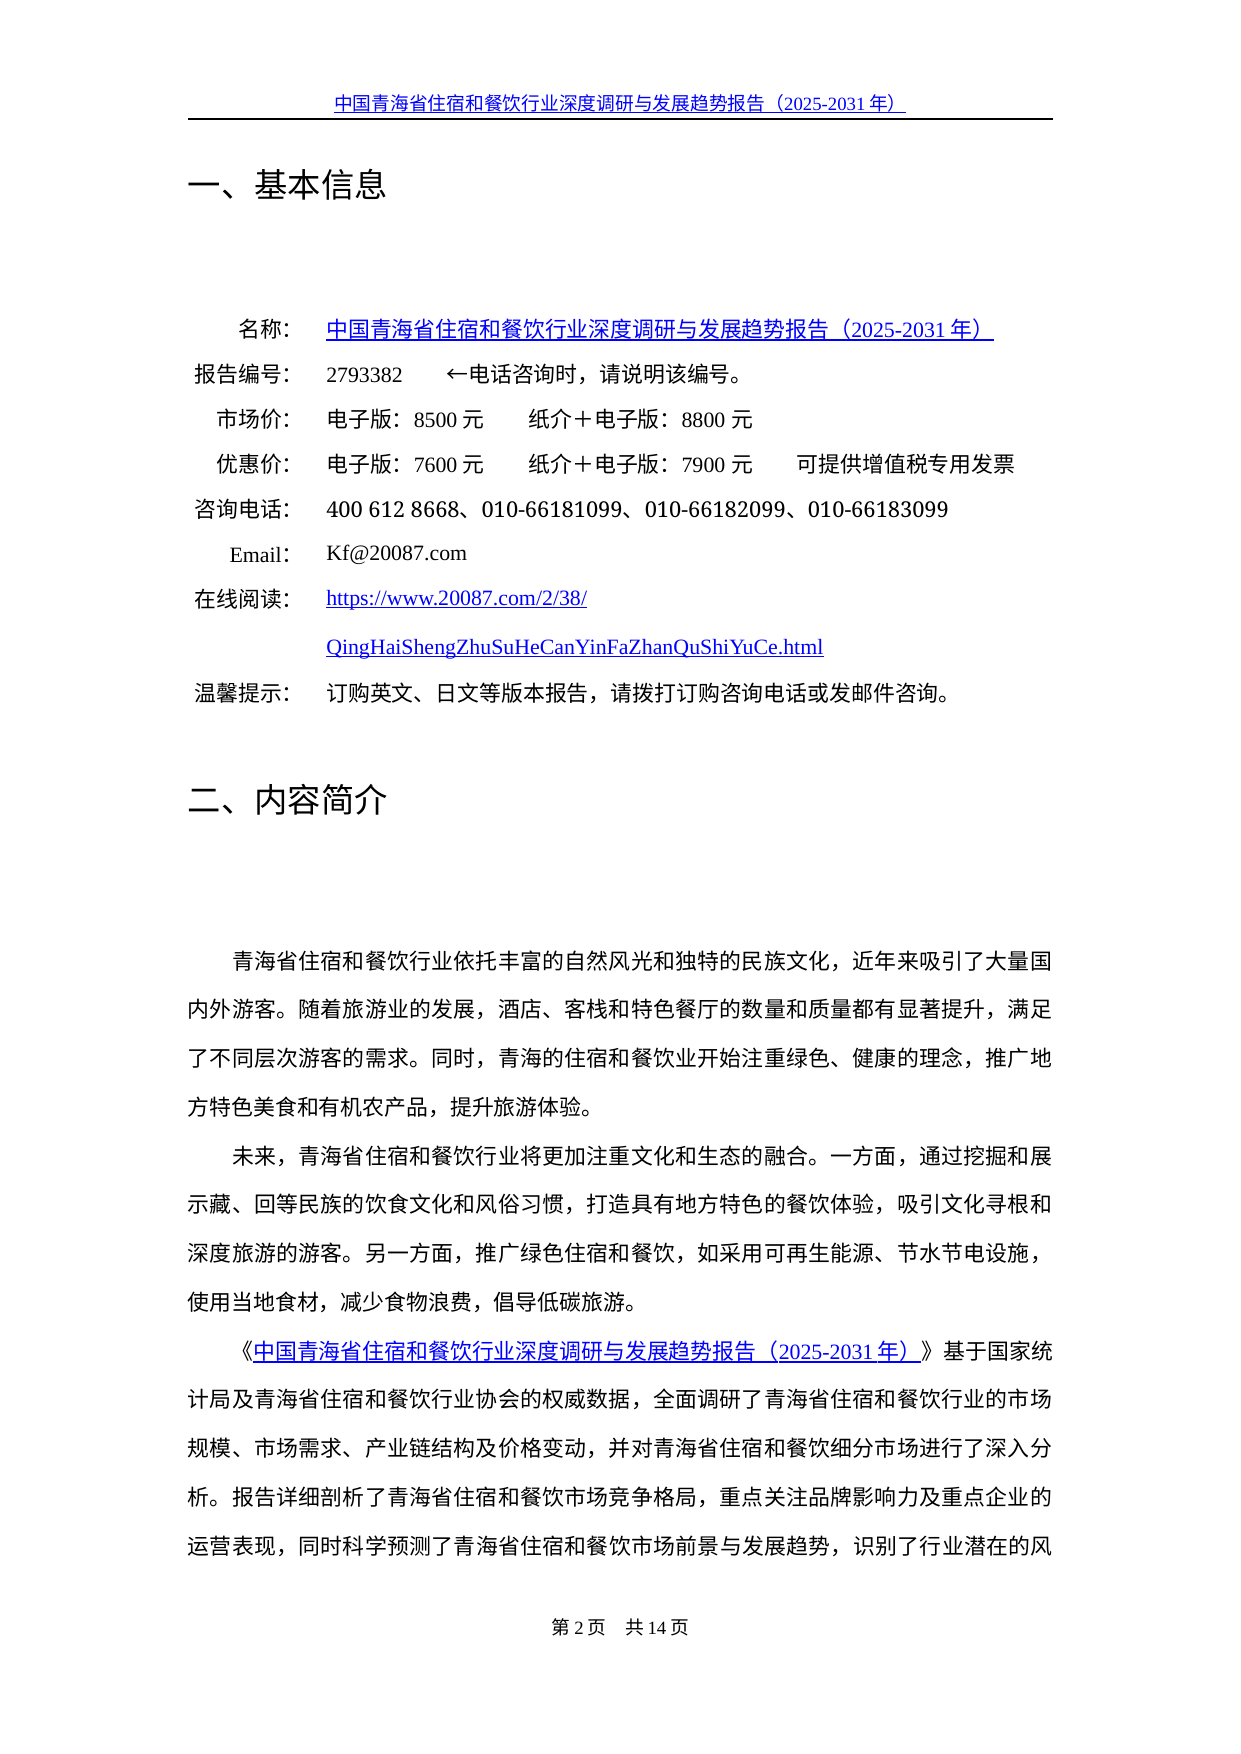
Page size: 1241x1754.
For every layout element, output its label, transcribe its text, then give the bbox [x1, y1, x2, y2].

title 一、基本信息 [187, 150, 1053, 215]
table_cell 订购英文、日文等版本报告，请拨打订购咨询电话或发邮件咨询。 [315, 675, 1073, 720]
table_cell 电子版：7600 元 纸介＋电子版：7900 元 可提供增值税专用发票 [315, 447, 1073, 492]
table_cell 400 612 8668、010-66181099、010-66182099、010-66183099 [315, 492, 1073, 537]
table_header 中国青海省住宿和餐饮行业深度调研与发展趋势报告（2025-2031年） [315, 312, 1073, 357]
table_cell 咨询电话： [167, 492, 315, 537]
table_cell 报告编号： [167, 357, 315, 402]
table_cell 市场价： [167, 402, 315, 447]
table_cell 优惠价： [167, 447, 315, 492]
table_cell [315, 582, 1073, 675]
title 二、内容简介 [187, 766, 1053, 831]
table_cell 2793382 ←电话咨询时，请说明该编号。 [315, 357, 1073, 402]
table_header 名称： [167, 312, 315, 357]
table_cell 在线阅读： [167, 582, 315, 675]
table_cell Kf@20087.com [315, 537, 1073, 582]
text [187, 943, 1053, 1561]
table_cell Email： [167, 537, 315, 582]
table_cell 电子版：8500 元 纸介＋电子版：8800 元 [315, 402, 1073, 447]
table_cell 温馨提示： [167, 675, 315, 720]
